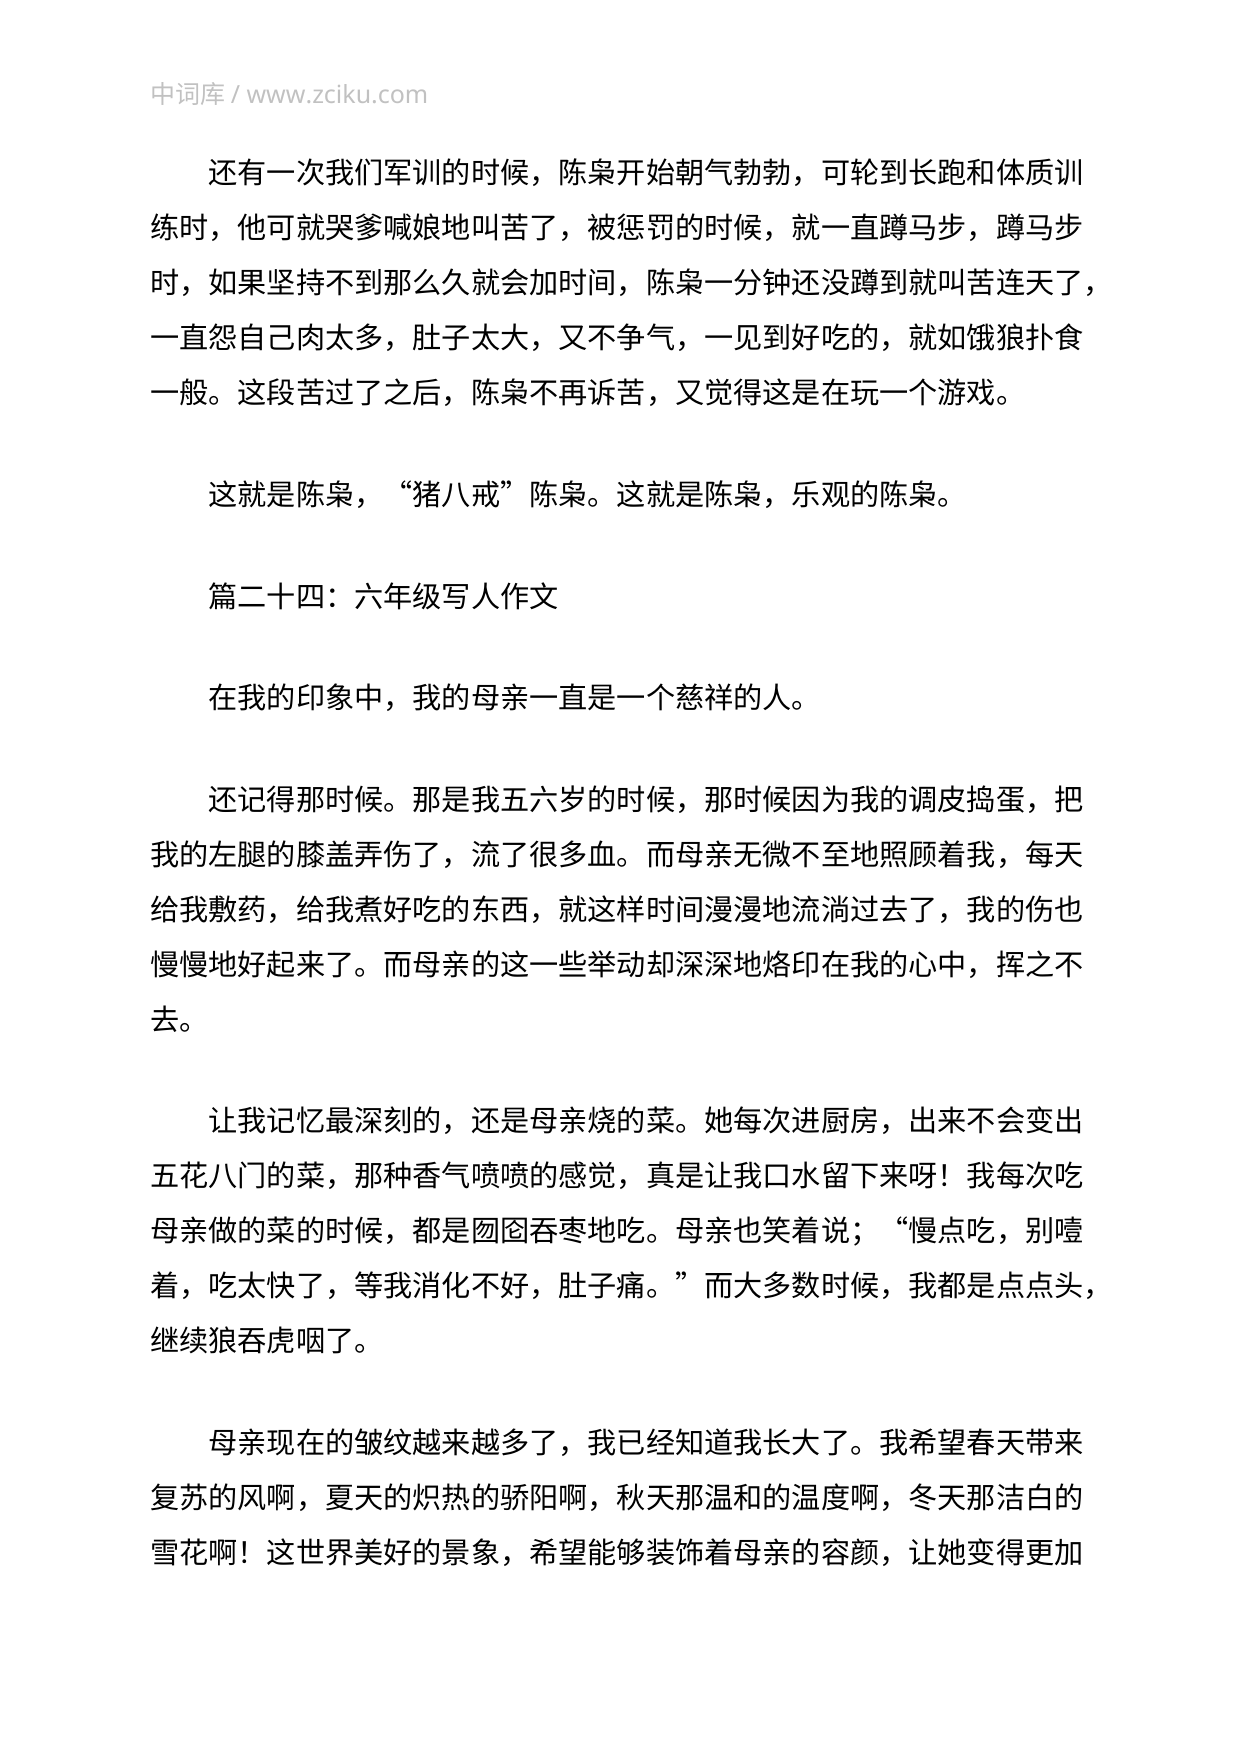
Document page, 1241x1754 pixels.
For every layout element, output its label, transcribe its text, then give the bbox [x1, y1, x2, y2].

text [150, 1419, 1090, 1571]
text 还记得那时候。那是我五六岁的时候，那时候因为我的调皮捣蛋，把我的左腿的膝盖弄伤了，流了很多血。而母亲无微不至地照顾着我，每天给我敷药，给我煮好吃的东西，就这样时间漫漫地流淌过去了，我的伤也慢慢地好起来了。而母亲的这一些举动却深深地烙印在我的心中，挥之不去。 [150, 777, 1090, 1038]
text 让我记忆最深刻的，还是母亲烧的菜。她每次进厨房，出来不会变出五花八门的菜，那种香气喷喷的感觉，真是让我口水留下来呀！我每次吃母亲做的菜的时候，都是囫囵吞枣地吃。母亲也笑着说；“慢点吃，别噎着，吃太快了，等我消化不好，肚子痛。”而大多数时候，我都是点点头，继续狼吞虎咽了。 [150, 1098, 1090, 1360]
text 在我的印象中，我的母亲一直是一个慈祥的人。 [150, 675, 1090, 717]
text 这就是陈枭，“猪八戒”陈枭。这就是陈枭，乐观的陈枭。 [150, 471, 1090, 514]
text 篇二十四：六年级写人作文 [150, 573, 1090, 615]
text 还有一次我们军训的时候，陈枭开始朝气勃勃，可轮到长跑和体质训练时，他可就哭爹喊娘地叫苦了，被惩罚的时候，就一直蹲马步，蹲马步时，如果坚持不到那么久就会加时间，陈枭一分钟还没蹲到就叫苦连天了，一直怨自己肉太多，肚子太大，又不争气，一见到好吃的，就如饿狼扑食一般。这段苦过了之后，陈枭不再诉苦，又觉得这是在玩一个游戏。 [150, 150, 1090, 412]
